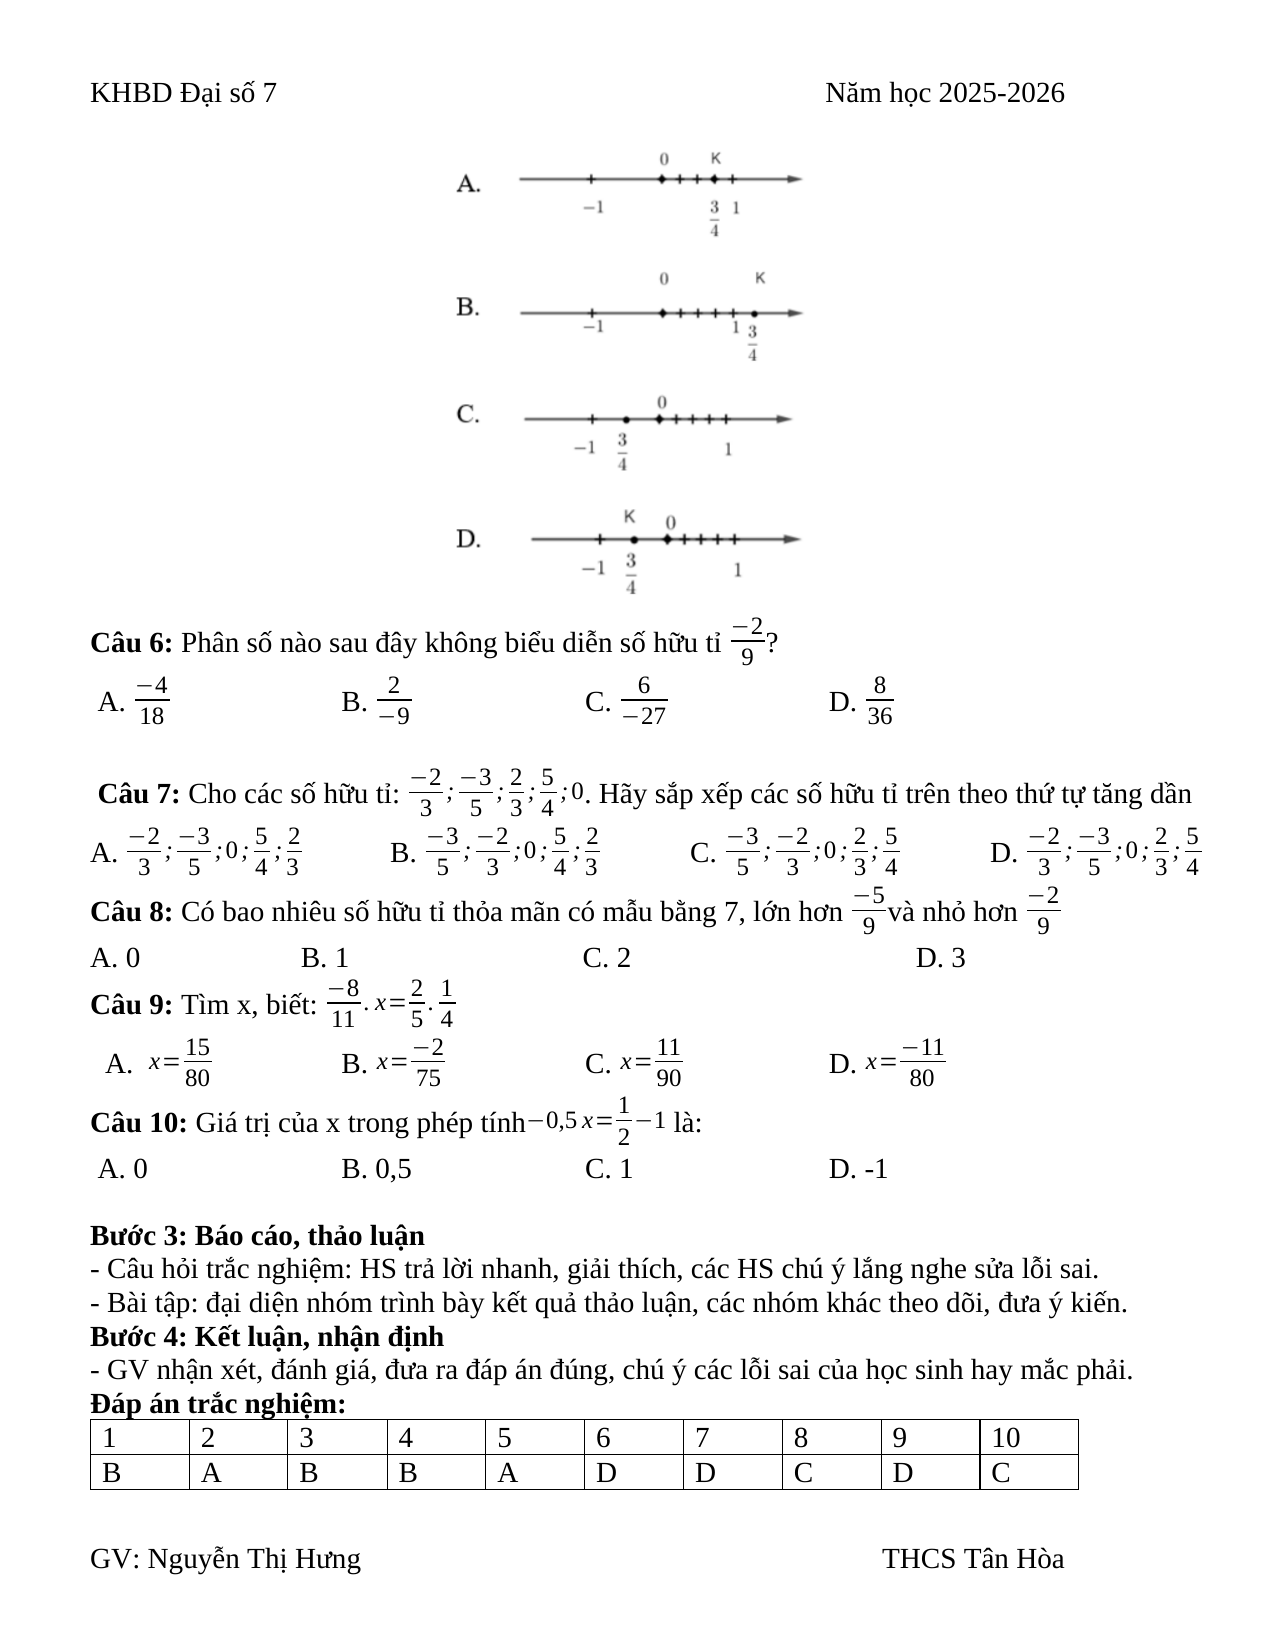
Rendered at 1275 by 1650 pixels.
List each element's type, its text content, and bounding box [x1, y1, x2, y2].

table_header C. [581, 671, 825, 730]
text Bước 3: Báo cáo, thảo luận [90, 1218, 1230, 1252]
table_header 8 [783, 1420, 881, 1454]
table_header 1 [91, 1420, 189, 1454]
text A. 0 B. 1 C. 2 D. 3 [90, 941, 1230, 974]
table_header A. [94, 1033, 337, 1092]
table_header D. [825, 1033, 1069, 1092]
table_header A. 0 [94, 1151, 337, 1184]
text Câu 10: Giá trị của x trong phép tính là: [90, 1092, 1230, 1151]
table_header D. [825, 671, 1069, 730]
table_cell A [190, 1455, 287, 1488]
table_cell B [388, 1455, 485, 1488]
text - Bài tập: đại diện nhóm trình bày kết quả thảo luận, các nhóm khác theo dõi, đưa ý kiến. [90, 1285, 1230, 1319]
table_cell B [288, 1455, 387, 1488]
text - GV nhận xét, đánh giá, đưa ra đáp án đúng, chú ý các lỗi sai của học sinh hay mắc phải. [90, 1352, 1230, 1386]
table_cell C [981, 1455, 1078, 1488]
table_header 7 [684, 1420, 782, 1454]
table_cell C [783, 1455, 881, 1488]
table_cell D [585, 1455, 683, 1488]
table_cell B [91, 1455, 189, 1488]
text Câu 9: Tìm x, biết: [90, 974, 1230, 1033]
table_header 4 [388, 1420, 485, 1454]
text Câu 8: Có bao nhiêu số hữu tỉ thỏa mãn có mẫu bằng 7, lớn hơn và nhỏ hơn [90, 882, 1230, 941]
text - Câu hỏi trắc nghiệm: HS trả lời nhanh, giải thích, các HS chú ý lắng nghe sửa lỗi sai. [90, 1252, 1230, 1285]
table_cell D [684, 1455, 782, 1488]
picture [445, 142, 875, 613]
table_header C. 1 [581, 1151, 825, 1184]
table_header 2 [190, 1420, 287, 1454]
table_cell A [486, 1455, 584, 1488]
table_header B. 0,5 [338, 1151, 581, 1184]
table_header 10 [981, 1420, 1078, 1454]
table_header 9 [882, 1420, 979, 1454]
table_header B. [338, 1033, 581, 1092]
text Câu 7: Cho các số hữu tỉ: . Hãy sắp xếp các số hữu tỉ trên theo thứ tự tăng dần [90, 764, 1230, 823]
table_header D. -1 [825, 1151, 1069, 1184]
text Bước 4: Kết luận, nhận định [90, 1319, 1230, 1352]
table_cell D [882, 1455, 979, 1488]
text A. B. C. D. [90, 823, 1230, 882]
table_header A. [94, 671, 337, 730]
table_header C. [581, 1033, 825, 1092]
text Đáp án trắc nghiệm: [90, 1386, 1230, 1419]
table_header 5 [486, 1420, 584, 1454]
table_header 3 [288, 1420, 387, 1454]
table_header 6 [585, 1420, 683, 1454]
table_header B. [338, 671, 581, 730]
text Câu 6: Phân số nào sau đây không biểu diễn số hữu tỉ ? [90, 612, 1230, 671]
